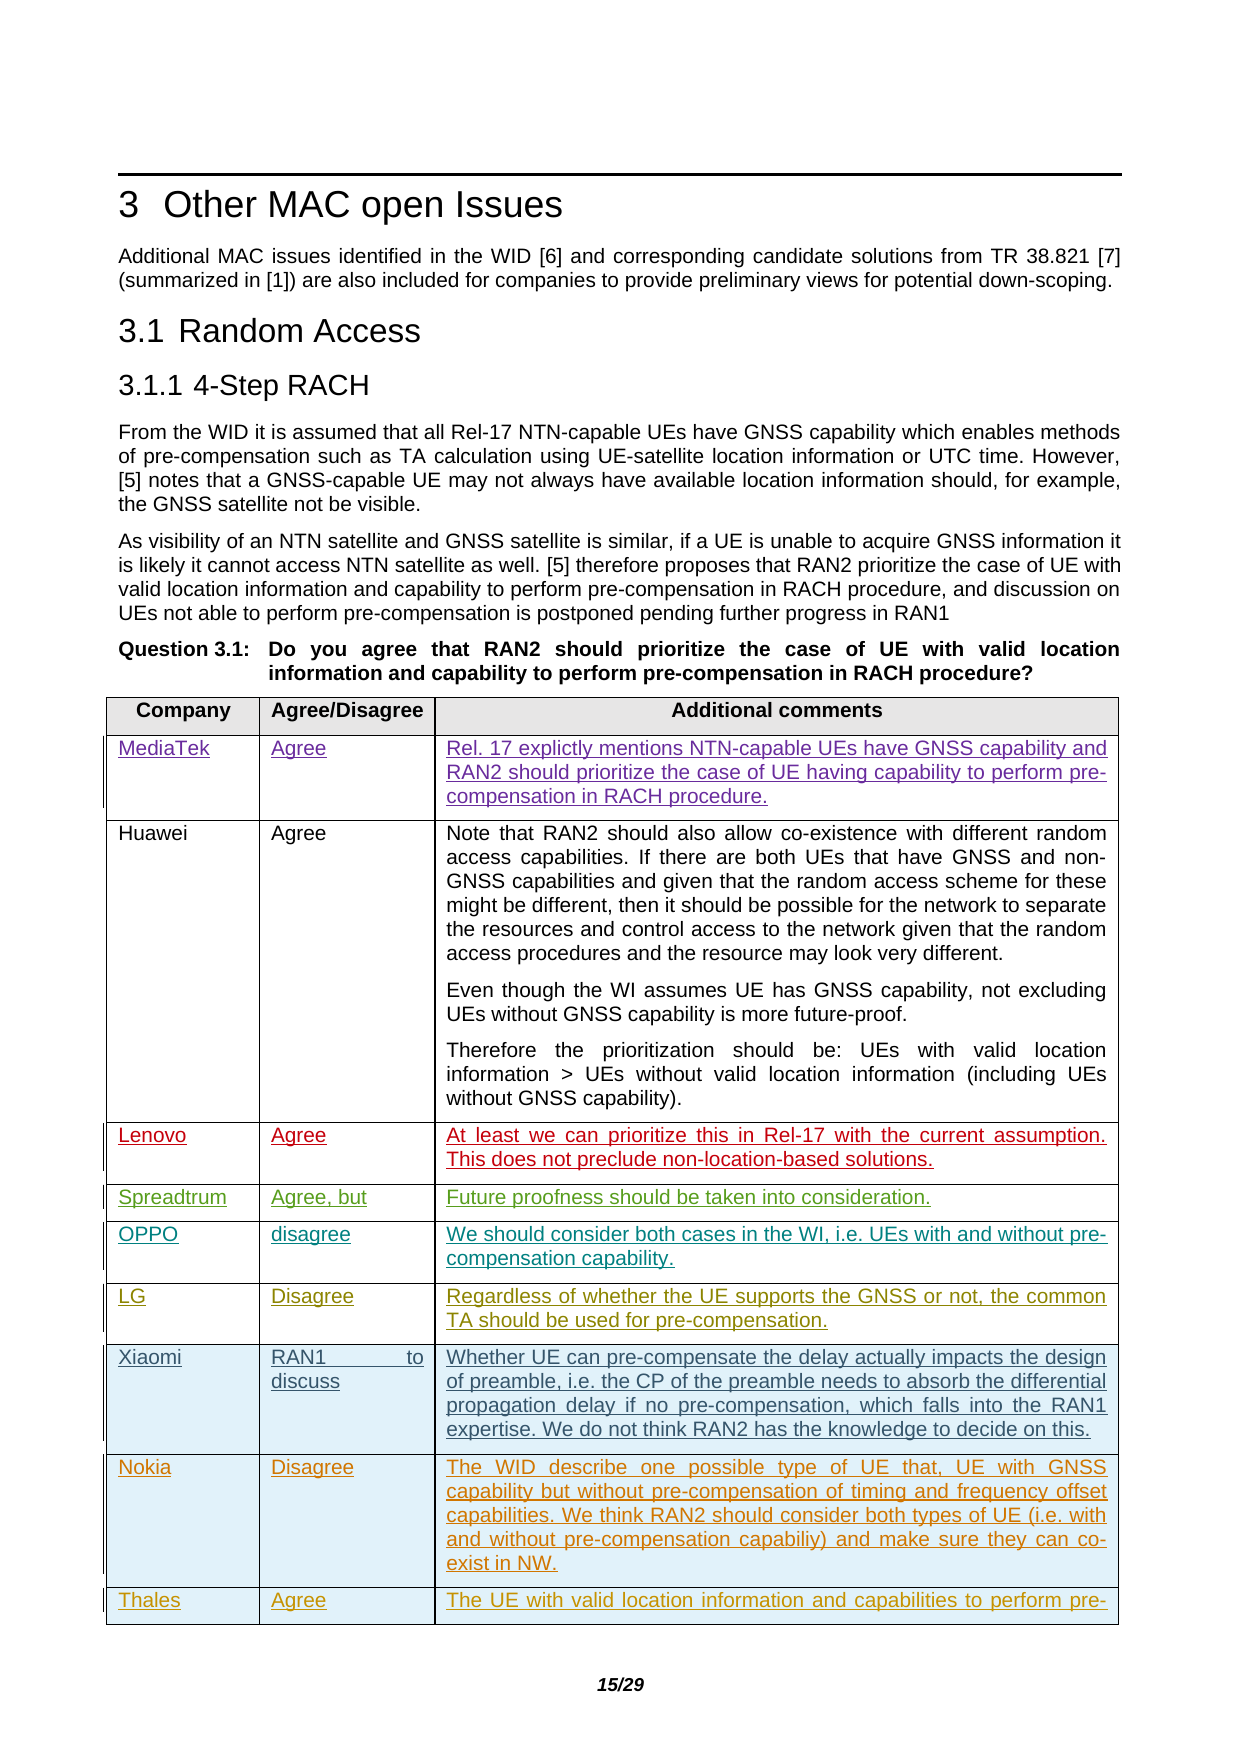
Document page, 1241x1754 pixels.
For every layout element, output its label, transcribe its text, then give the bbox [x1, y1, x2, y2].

text Additional MAC issues identified in the WID [6] and corresponding candidate solutions from TR 38.821 [7] (summarized in [1]) are also included for companies to provide preliminary views for potential down-scoping. [118, 244, 1122, 292]
table_cell [260, 1185, 434, 1221]
table_header Additional comments [436, 698, 1118, 735]
table_cell [436, 1284, 1118, 1344]
table_cell Huawei [107, 821, 259, 1122]
text Question 3.1: Do you agree that RAN2 should prioritize the case of UE with valid location information and capability to perform pre-compensation in RACH procedure? [118, 637, 1122, 685]
table_header Agree/Disagree [260, 698, 434, 735]
subtitle Random Access [118, 311, 1122, 349]
table_cell [260, 1123, 434, 1184]
table_cell [260, 736, 434, 820]
subtitle 4-Step RACH [118, 368, 1122, 401]
table_cell Note that RAN2 should also allow co-existence with different random access capabilities. If there are both UEs that have GNSS and non-GNSS capabilities and given that the random access scheme for these might be different, then it should be possible for the network to separate the resources and control access to the network given that the random access procedures and the resource may look very different. Even though the WI assumes UE has GNSS capability, not excluding UEs without GNSS capability is more future-proof. Therefore the prioritization should be: UEs with valid location information > UEs without valid location information (including UEs without GNSS capability). [436, 821, 1118, 1122]
table_cell [436, 1222, 1118, 1283]
table_cell [107, 1123, 259, 1184]
table_cell [260, 1222, 434, 1283]
table_cell [107, 1222, 259, 1283]
table_cell [436, 1123, 1118, 1184]
table_cell [436, 1185, 1118, 1221]
table_cell [260, 1284, 434, 1344]
table_cell [107, 736, 259, 820]
text From the WID it is assumed that all Rel-17 NTN-capable UEs have GNSS capability which enables methods of pre-compensation such as TA calculation using UE-satellite location information or UTC time. However, [5] notes that a GNSS-capable UE may not always have available location information should, for example, the GNSS satellite not be visible. [118, 420, 1122, 516]
table_cell [107, 1185, 259, 1221]
table_cell [107, 1284, 259, 1344]
table_cell [436, 736, 1118, 820]
text As visibility of an NTN satellite and GNSS satellite is similar, if a UE is unable to acquire GNSS information it is likely it cannot access NTN satellite as well. [5] therefore proposes that RAN2 prioritize the case of UE with valid location information and capability to perform pre-compensation in RACH procedure, and discussion on UEs not able to perform pre-compensation is postponed pending further progress in RAN1 [118, 528, 1122, 624]
subtitle Other MAC open Issues [118, 176, 1122, 225]
table_header Company [107, 698, 259, 735]
table_cell Agree [260, 821, 434, 1122]
